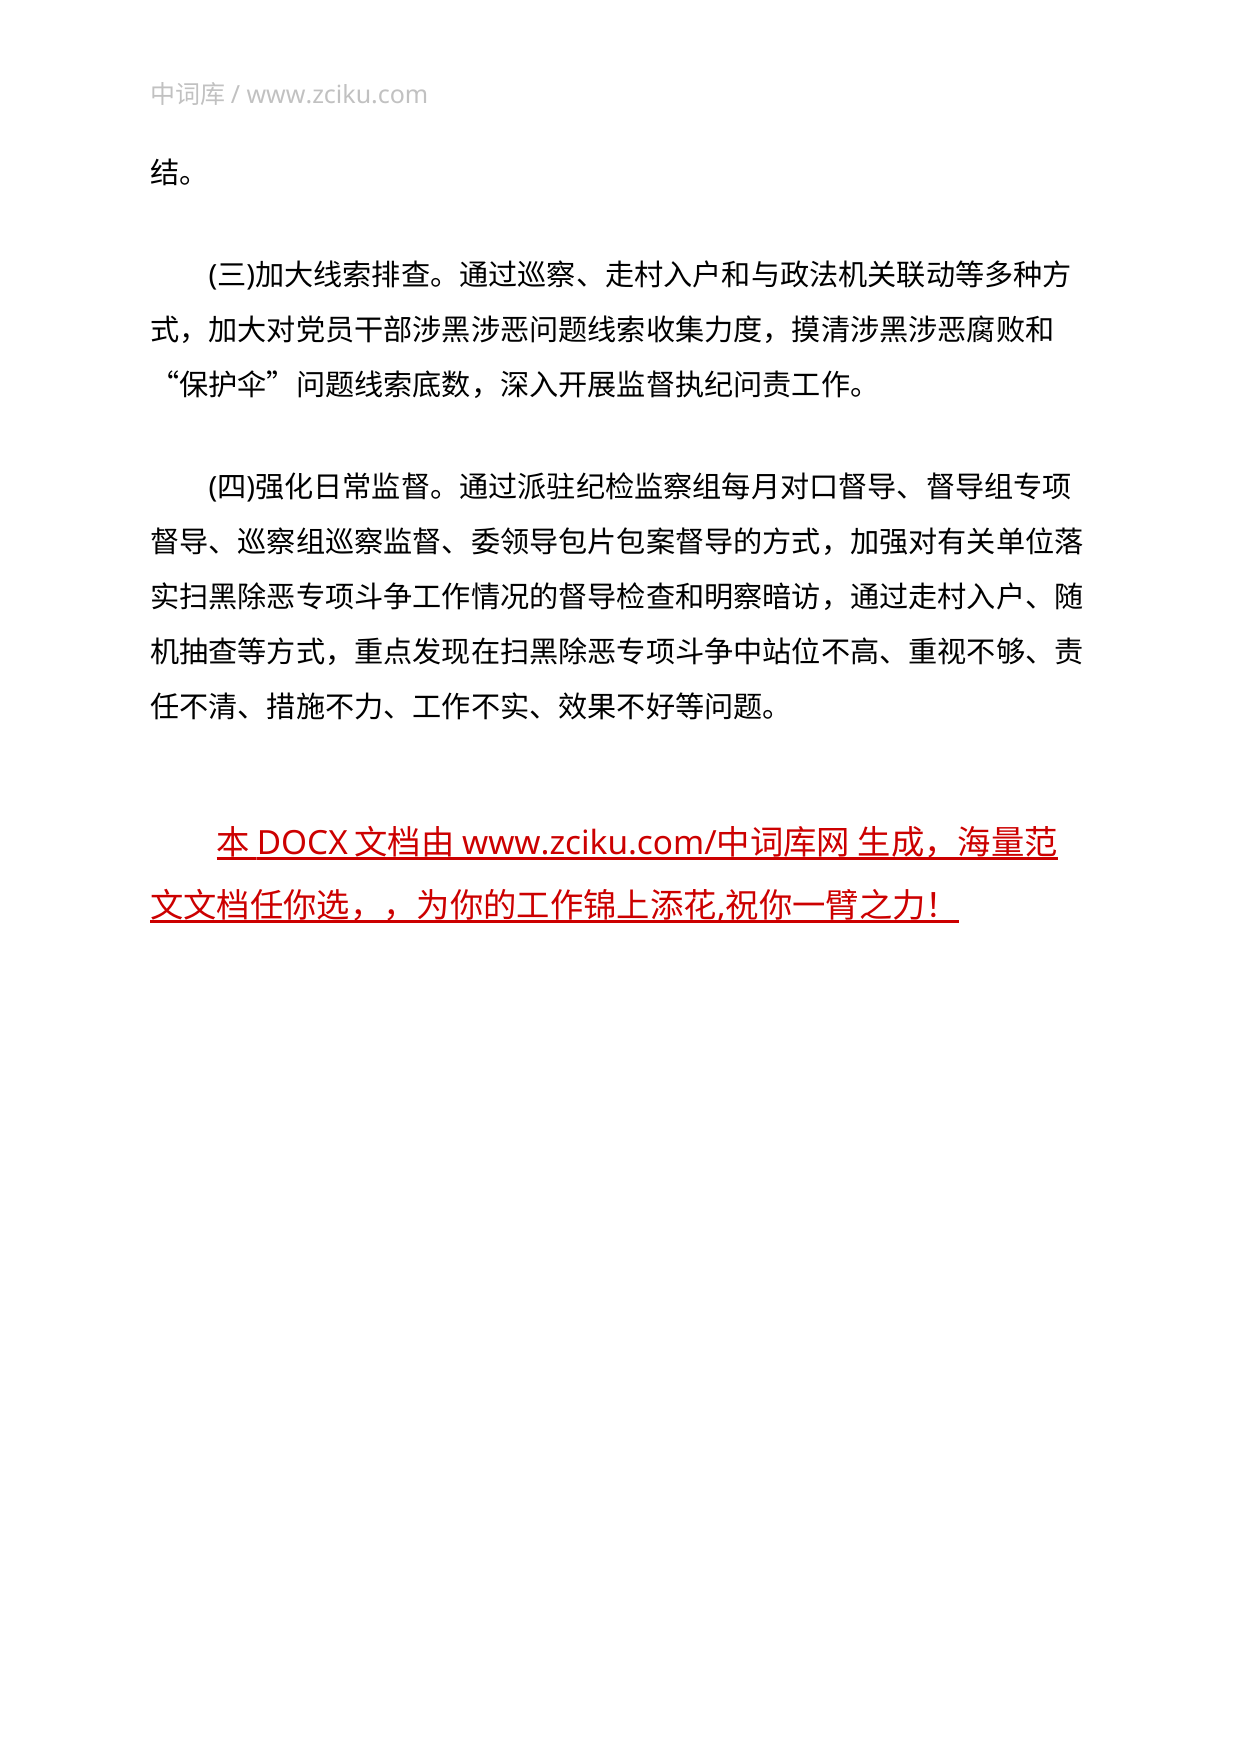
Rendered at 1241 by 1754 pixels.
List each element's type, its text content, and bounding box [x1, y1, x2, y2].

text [150, 150, 1090, 192]
text (四)强化日常监督。通过派驻纪检监察组每月对口督导、督导组专项督导、巡察组巡察监督、委领导包片包案督导的方式，加强对有关单位落实扫黑除恶专项斗争工作情况的督导检查和明察暗访，通过走村入户、随机抽查等方式，重点发现在扫黑除恶专项斗争中站位不高、重视不够、责任不清、措施不力、工作不实、效果不好等问题。 [150, 463, 1090, 725]
text 本DOCX文档由 www.zciku.com/中词库网 生成，海量范文文档任你选，，为你的工作锦上添花,祝你一臂之力！ [150, 816, 1090, 927]
text (三)加大线索排查。通过巡察、走村入户和与政法机关联动等多种方式，加大对党员干部涉黑涉恶问题线索收集力度，摸清涉黑涉恶腐败和“保护伞”问题线索底数，深入开展监督执纪问责工作。 [150, 252, 1090, 404]
